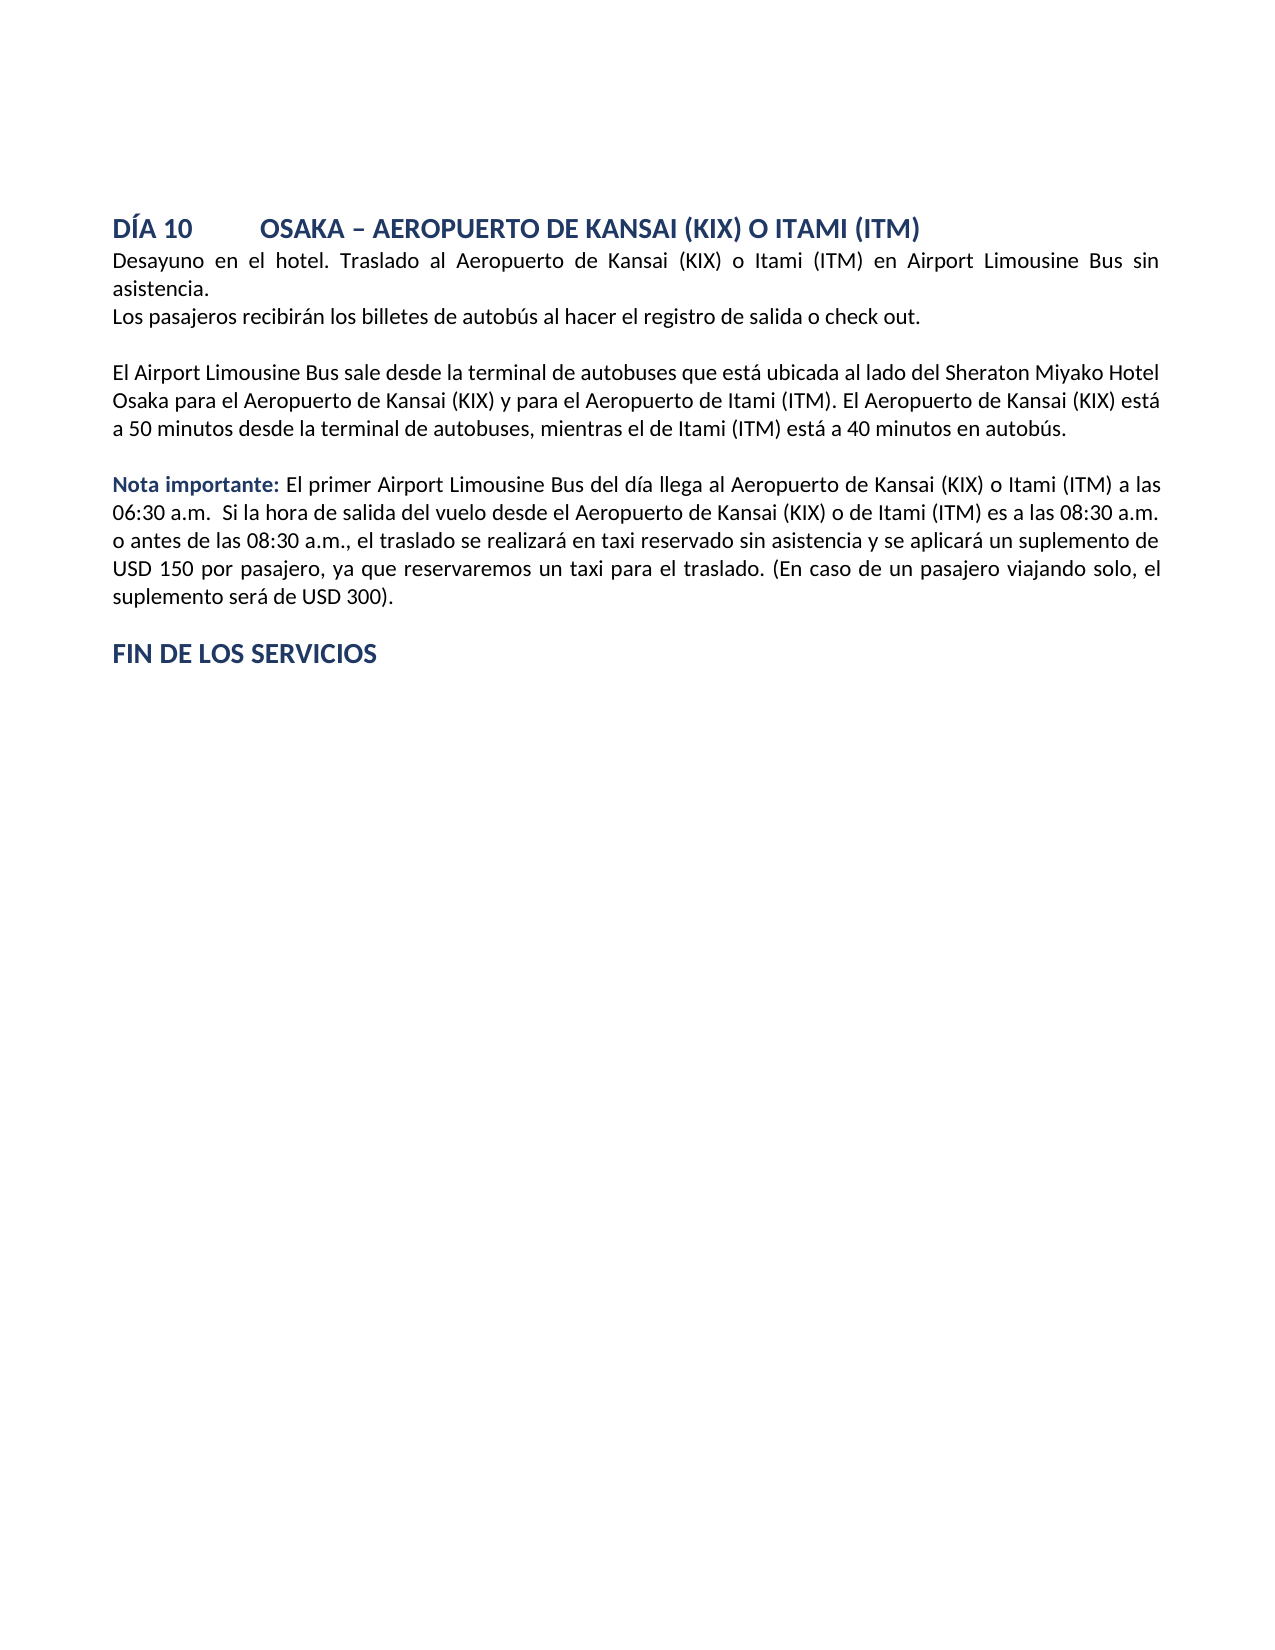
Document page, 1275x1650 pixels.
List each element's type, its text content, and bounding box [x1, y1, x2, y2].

text Desayuno en el hotel. Traslado al Aeropuerto de Kansai (KIX) o Itami (ITM) en Airport Limousine Bus sin asistencia. [112, 246, 1162, 302]
text FIN DE LOS SERVICIOS [112, 636, 1162, 671]
text DÍA 10 OSAKA – AEROPUERTO DE KANSAI (KIX) O ITAMI (ITM) [112, 211, 1162, 246]
text El Airport Limousine Bus sale desde la terminal de autobuses que está ubicada al lado del Sheraton Miyako Hotel Osaka para el Aeropuerto de Kansai (KIX) y para el Aeropuerto de Itami (ITM). El Aeropuerto de Kansai (KIX) está a 50 minutos desde la terminal de autobuses, mientras el de Itami (ITM) está a 40 minutos en autobús. [112, 358, 1162, 442]
text Los pasajeros recibirán los billetes de autobús al hacer el registro de salida o check out. [112, 302, 1162, 330]
text Nota importante: El primer Airport Limousine Bus del día llega al Aeropuerto de Kansai (KIX) o Itami (ITM) a las 06:30 a.m. Si la hora de salida del vuelo desde el Aeropuerto de Kansai (KIX) o de Itami (ITM) es a las 08:30 a.m. o antes de las 08:30 a.m., el traslado se realizará en taxi reservado sin asistencia y se aplicará un suplemento de USD 150 por pasajero, ya que reservaremos un taxi para el traslado. (En caso de un pasajero viajando solo, el suplemento será de USD 300). [112, 470, 1162, 611]
